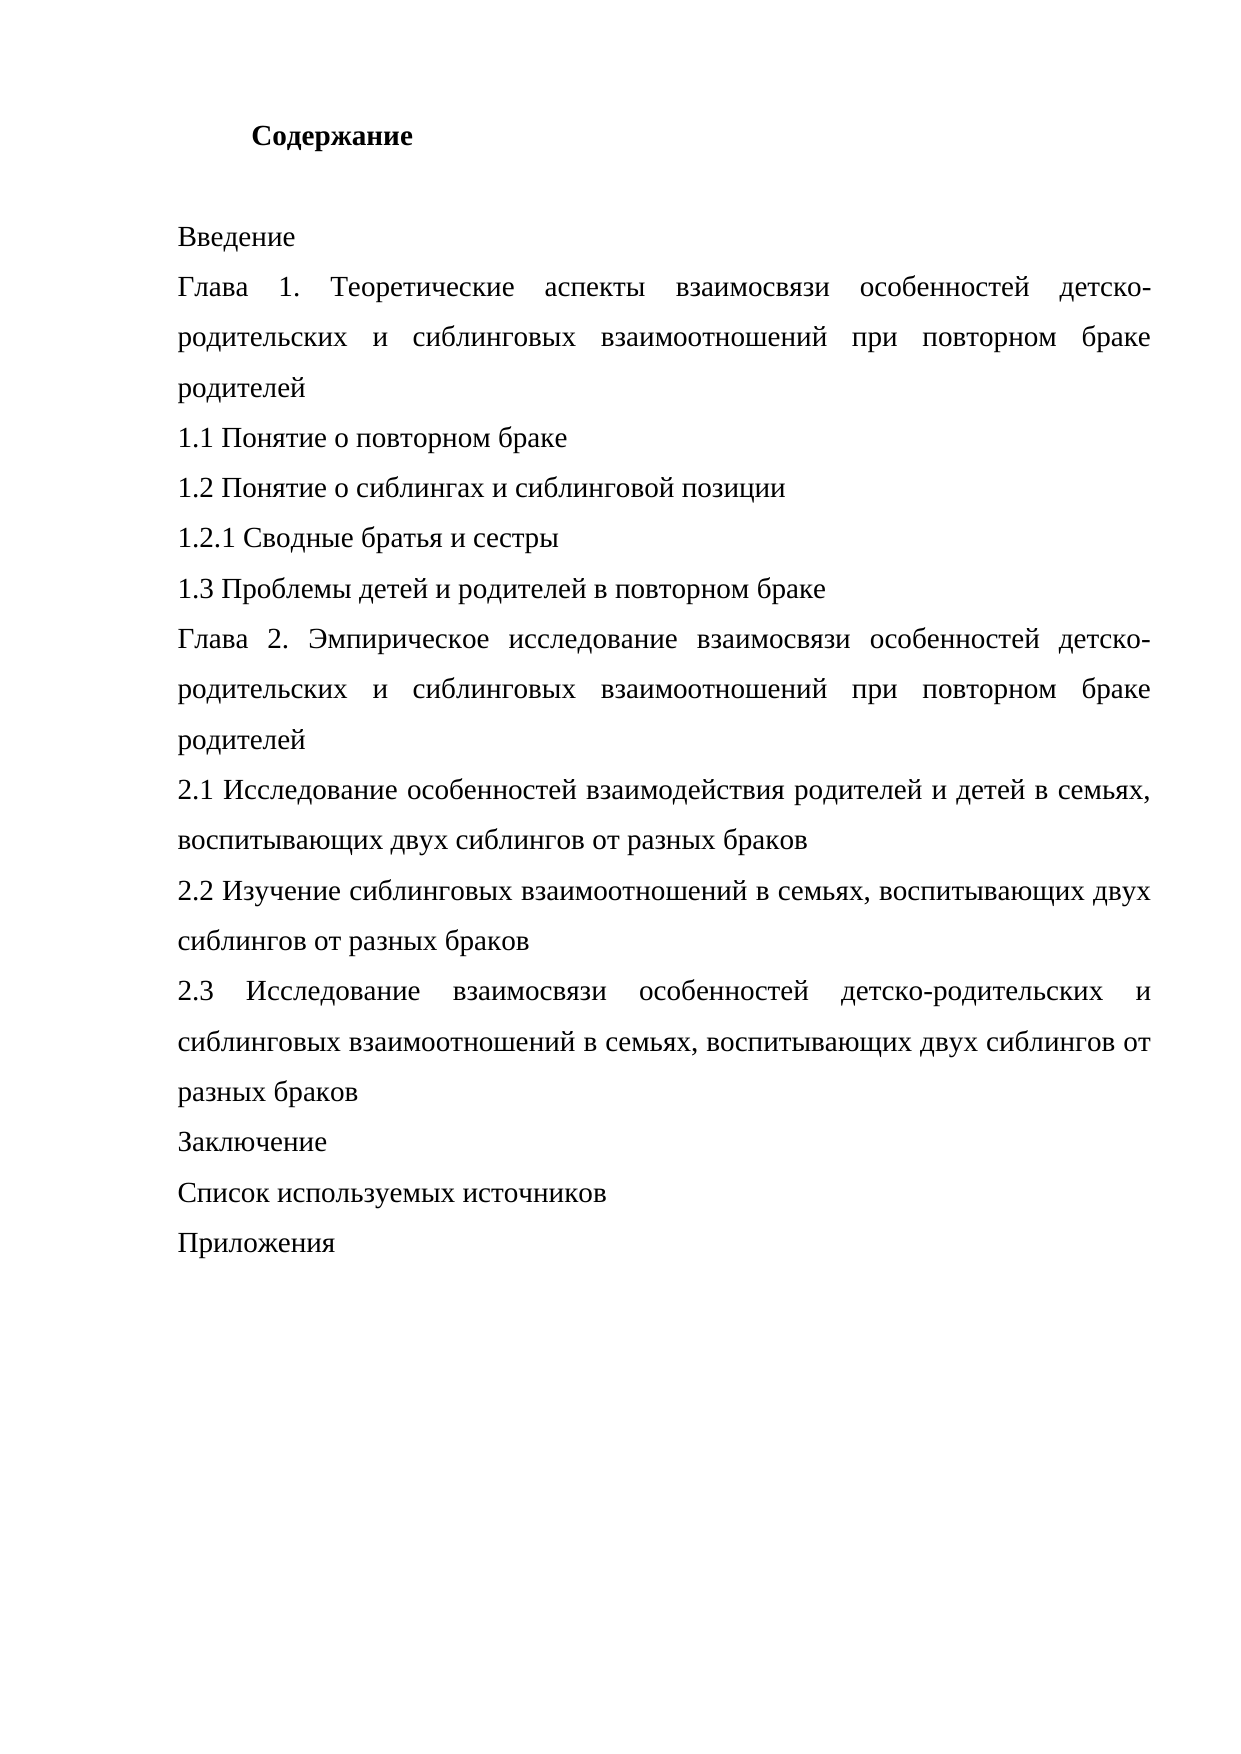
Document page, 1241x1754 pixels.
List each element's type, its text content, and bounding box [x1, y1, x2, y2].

text 2.1 Исследование особенностей взаимодействия родителей и детей в семьях, воспитывающих двух сиблингов от разных браков [177, 772, 1152, 856]
text 1.3 Проблемы детей и родителей в повторном браке [177, 571, 1152, 604]
text Глава 2. Эмпирическое исследование взаимосвязи особенностей детско-родительских и сиблинговых взаимоотношений при повторном браке родителей [177, 621, 1152, 755]
text Заключение [177, 1124, 1152, 1158]
text 2.3 Исследование взаимосвязи особенностей детско-родительских и сиблинговых взаимоотношений в семьях, воспитывающих двух сиблингов от разных браков [177, 973, 1152, 1108]
text 2.2 Изучение сиблинговых взаимоотношений в семьях, воспитывающих двух сиблингов от разных браков [177, 873, 1152, 957]
text 1.2 Понятие о сиблингах и сиблинговой позиции [177, 470, 1152, 504]
text Содержание [177, 118, 1152, 152]
text 1.2.1 Сводные братья и сестры [177, 521, 1152, 554]
text Приложения [177, 1225, 1152, 1258]
text Список используемых источников [177, 1175, 1152, 1208]
text Введение [177, 219, 1152, 252]
text 1.1 Понятие о повторном браке [177, 420, 1152, 453]
text Глава 1. Теоретические аспекты взаимосвязи особенностей детско-родительских и сиблинговых взаимоотношений при повторном браке родителей [177, 269, 1152, 403]
